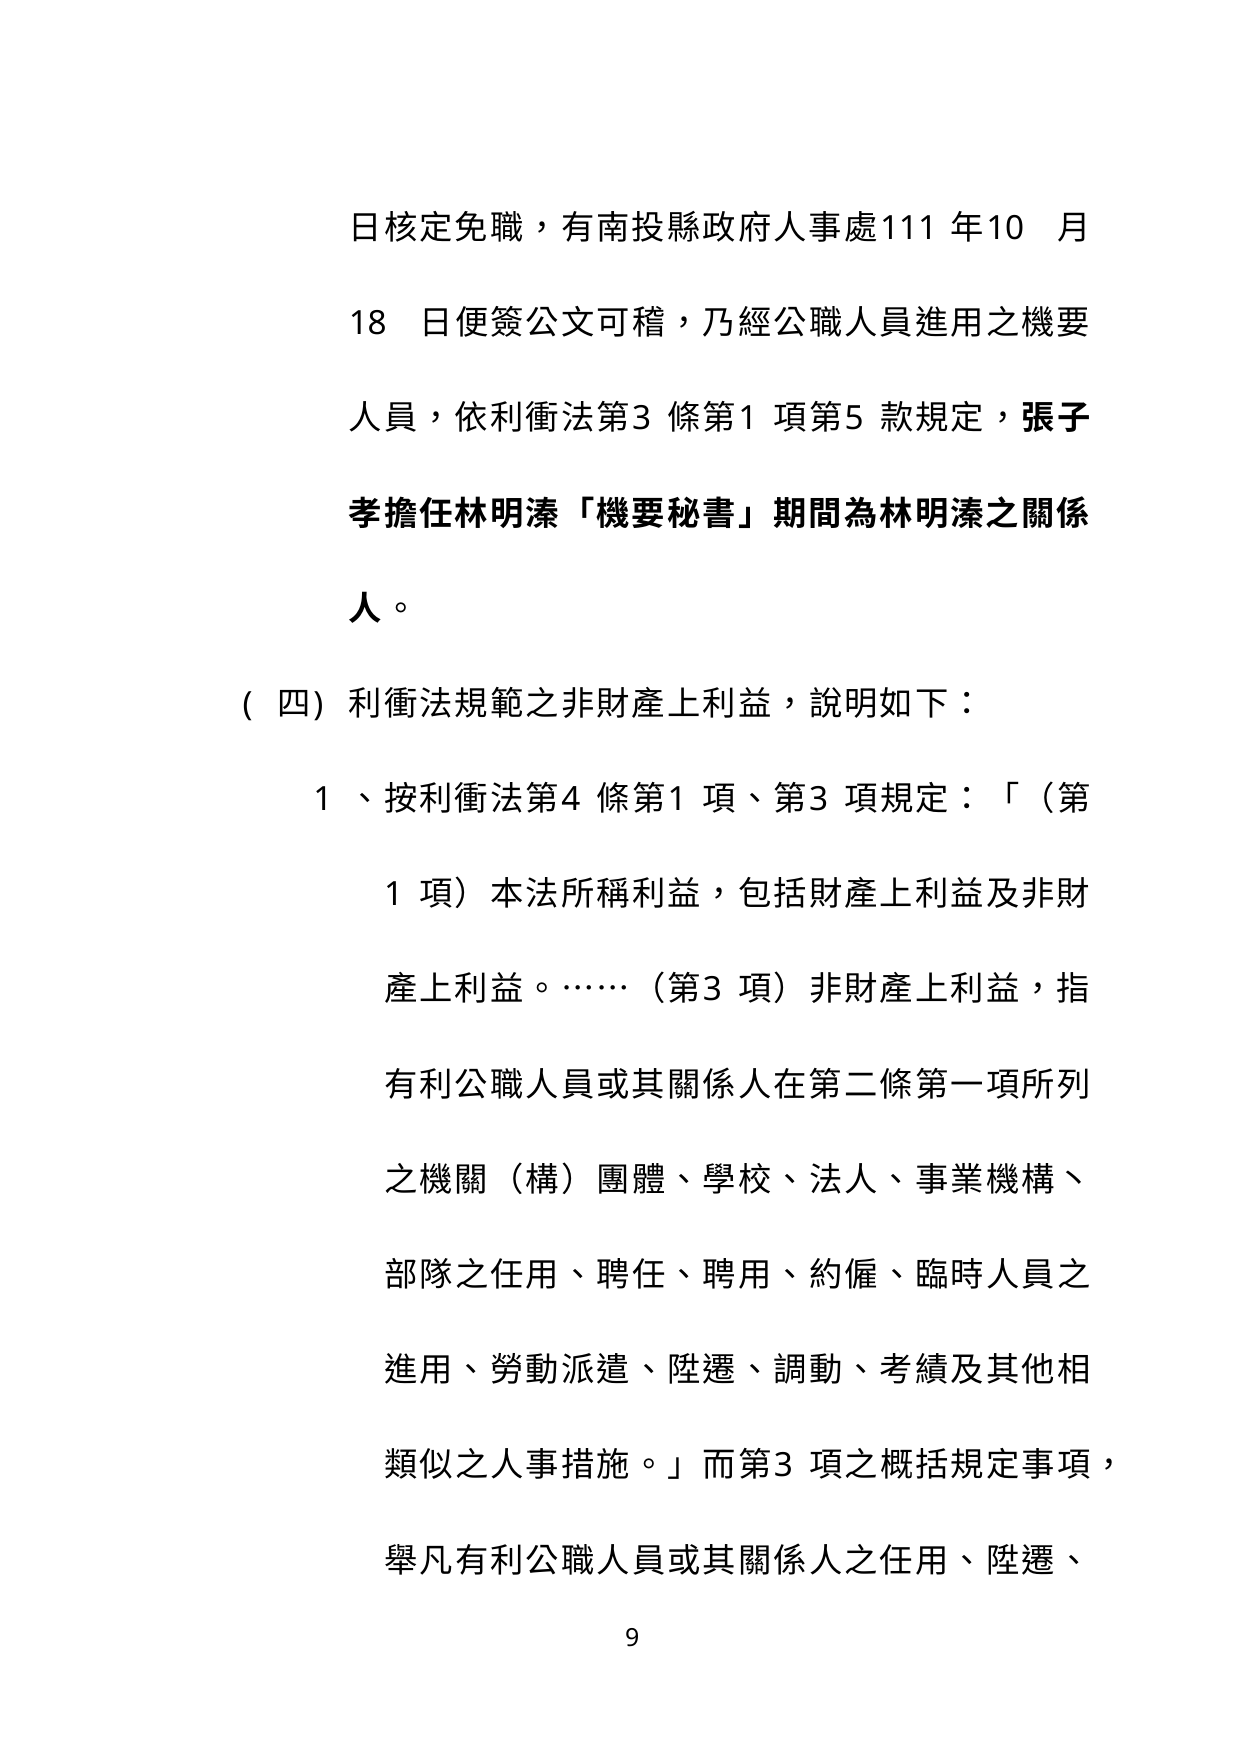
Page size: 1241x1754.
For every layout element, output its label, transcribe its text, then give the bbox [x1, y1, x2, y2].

subtitle 利衝法規範之非財產上利益，說明如下： [242, 653, 1092, 748]
